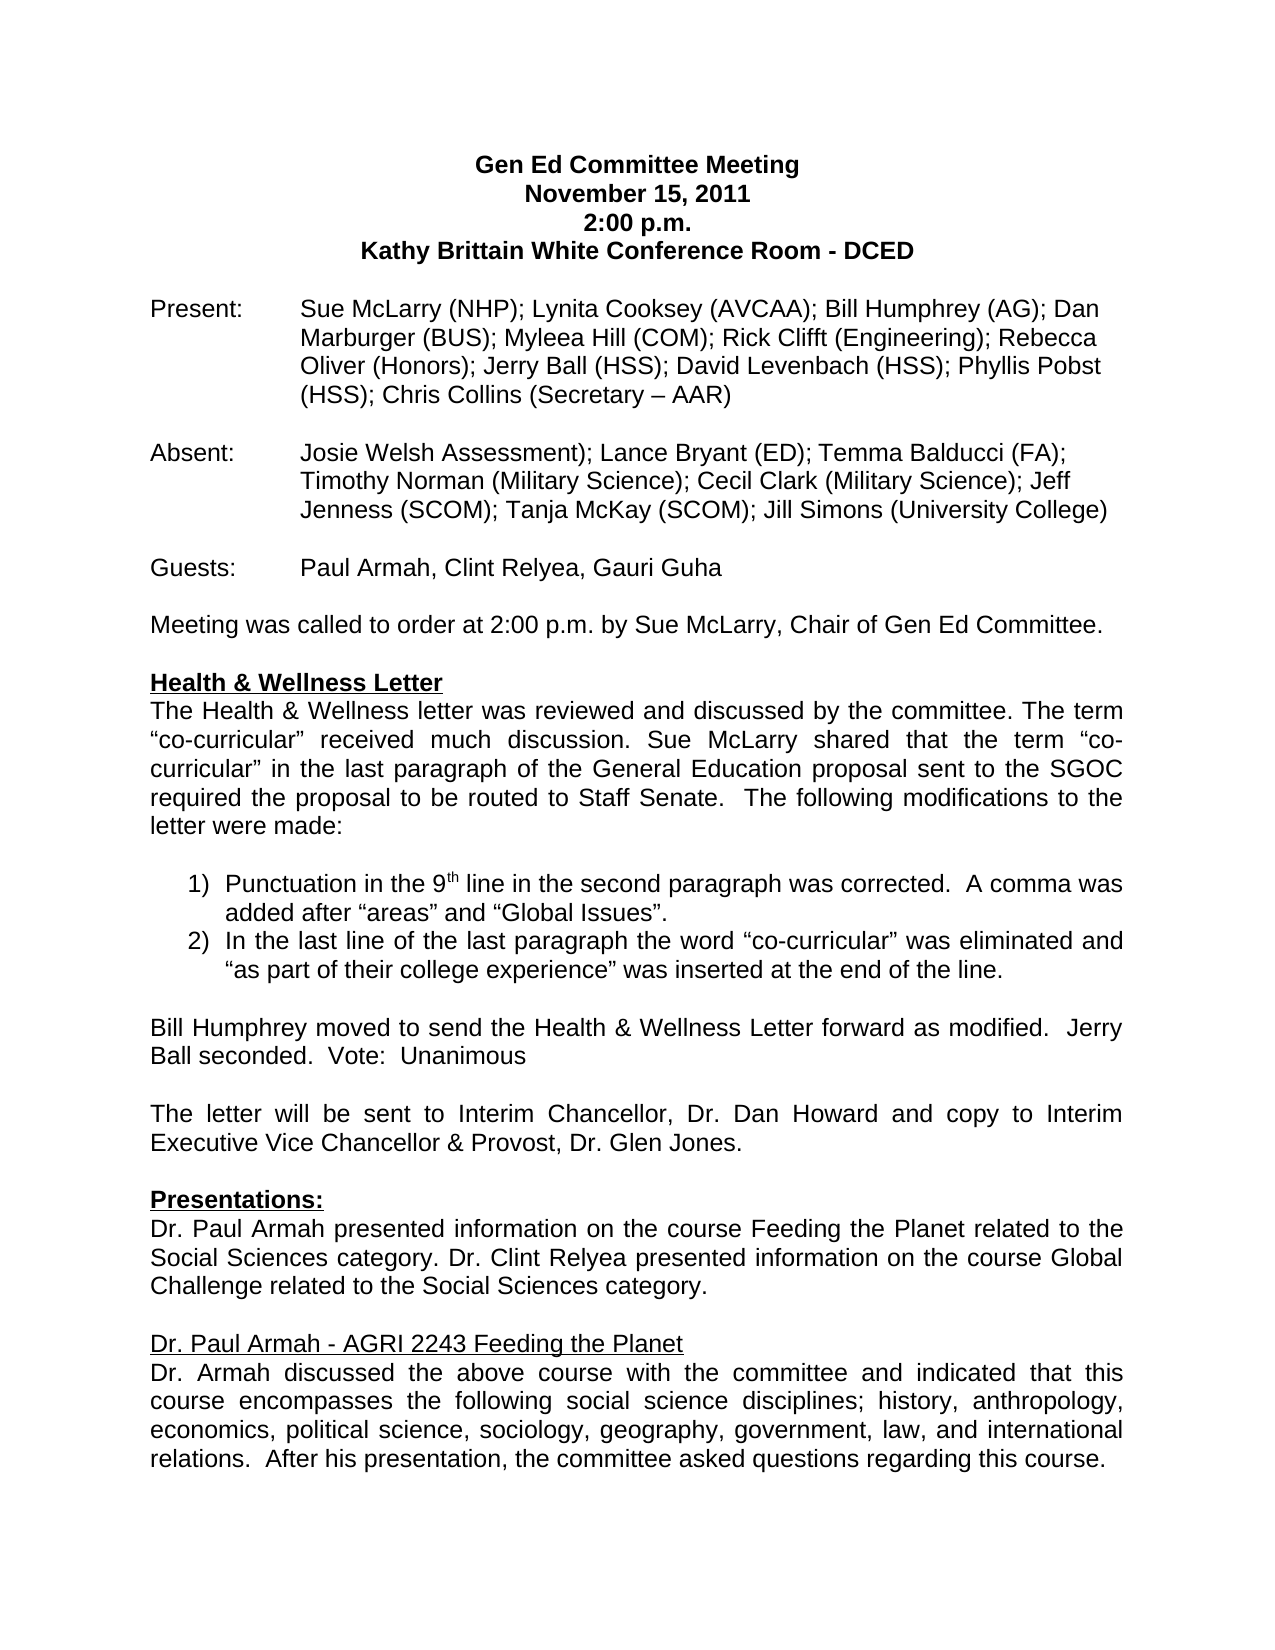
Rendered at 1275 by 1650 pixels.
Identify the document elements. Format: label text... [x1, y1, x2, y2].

list In the last line of the last paragraph the word “co-curricular” was eliminated and “as part of their college experience” was inserted at the end of the line. [187, 926, 1125, 984]
text Bill Humphrey moved to send the Health & Wellness Letter forward as modified. Jerry Ball seconded. Vote: Unanimous [150, 1012, 1125, 1070]
text The Health & Wellness letter was reviewed and discussed by the committee. The term “co-curricular” received much discussion. Sue McLarry shared that the term “co-curricular” in the last paragraph of the General Education proposal sent to the SGOC required the proposal to be routed to Staff Senate. The following modifications to the letter were made: [150, 696, 1125, 840]
text Guests: Paul Armah, Clint Relyea, Gauri Guha [150, 552, 1125, 581]
text 2:00 p.m. [150, 207, 1125, 236]
text Dr. Paul Armah presented information on the course Feeding the Planet related to the Social Sciences category. Dr. Clint Relyea presented information on the course Global Challenge related to the Social Sciences category. [150, 1214, 1125, 1300]
text November 15, 2011 [150, 179, 1125, 207]
text Dr. Armah discussed the above course with the committee and indicated that this course encompasses the following social science disciplines; history, anthropology, economics, political science, sociology, geography, government, law, and international relations. After his presentation, the committee asked questions regarding this course. [150, 1357, 1125, 1472]
text Presentations: [150, 1185, 1125, 1214]
text Meeting was called to order at 2:00 p.m. by Sue McLarry, Chair of Gen Ed Committee. [150, 610, 1125, 639]
text Present: Sue McLarry (NHP); Lynita Cooksey (AVCAA); Bill Humphrey (AG); Dan Marburger (BUS); Myleea Hill (COM); Rick Clifft (Engineering); Rebecca Oliver (Honors); Jerry Ball (HSS); David Levenbach (HSS); Phyllis Pobst (HSS); Chris Collins (Secretary – AAR) [150, 294, 1125, 409]
text The letter will be sent to Interim Chancellor, Dr. Dan Howard and copy to Interim Executive Vice Chancellor & Provost, Dr. Glen Jones. [150, 1099, 1125, 1156]
text Gen Ed Committee Meeting [150, 150, 1125, 179]
text Dr. Paul Armah - AGRI 2243 Feeding the Planet [150, 1329, 1125, 1357]
list Punctuation in the 9th line in the second paragraph was corrected. A comma was added after “areas” and “Global Issues”. [187, 869, 1125, 926]
text Absent: Josie Welsh Assessment); Lance Bryant (ED); Temma Balducci (FA); Timothy Norman (Military Science); Cecil Clark (Military Science); Jeff Jenness (SCOM); Tanja McKay (SCOM); Jill Simons (University College) [150, 437, 1125, 524]
text Health & Wellness Letter [150, 667, 1125, 696]
text Kathy Brittain White Conference Room - DCED [150, 236, 1125, 265]
